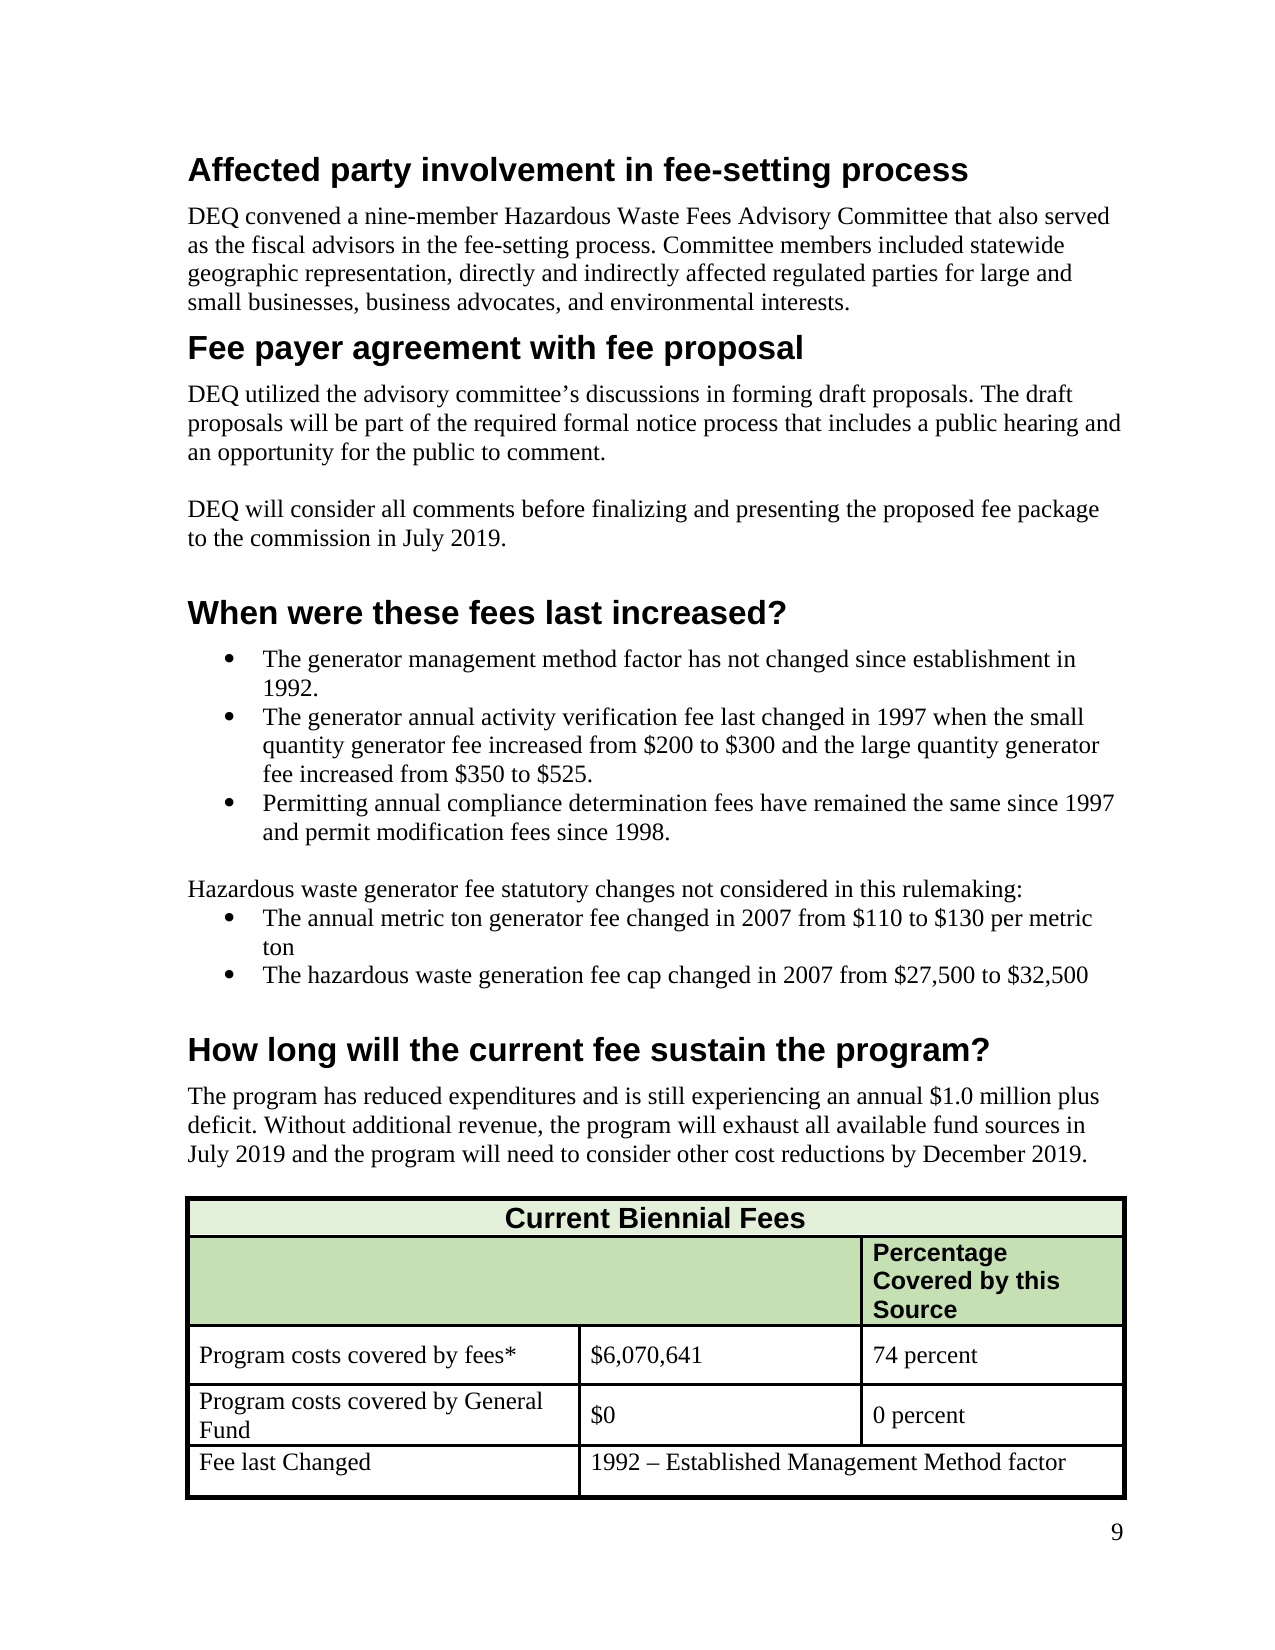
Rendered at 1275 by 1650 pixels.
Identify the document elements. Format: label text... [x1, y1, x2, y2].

list The generator annual activity verification fee last changed in 1997 when the small quantity generator fee increased from $200 to $300 and the large quantity generator fee increased from $350 to $525. [225, 702, 1123, 788]
subtitle Fee payer agreement with fee proposal [187, 328, 1125, 367]
list Permitting annual compliance determination fees have remained the same since 1997 and permit modification fees since 1998. [225, 788, 1123, 845]
table_cell Fee last Changed [190, 1447, 578, 1495]
text DEQ will consider all comments before finalizing and presenting the proposed fee package to the commission in July 2019. [187, 494, 1123, 552]
table_cell Program costs covered by fees* [190, 1327, 578, 1383]
table_cell Program costs covered by General Fund [190, 1386, 578, 1443]
table_cell $6,070,641 [581, 1327, 860, 1383]
text DEQ convened a nine-member Hazardous Waste Fees Advisory Committee that also served as the fiscal advisors in the fee-setting process. Committee members included statewide geographic representation, directly and indirectly affected regulated parties for large and small businesses, business advocates, and environmental interests. [187, 201, 1123, 316]
text Hazardous waste generator fee statutory changes not considered in this rulemaking: [187, 874, 1123, 903]
list The generator management method factor has not changed since establishment in 1992. [225, 644, 1123, 702]
table_cell 0 percent [863, 1386, 1122, 1443]
text The program has reduced expenditures and is still experiencing an annual $1.0 million plus deficit. Without additional revenue, the program will exhaust all available fund sources in July 2019 and the program will need to consider other cost reductions by December 2019. [187, 1081, 1123, 1167]
table_cell 74 percent [863, 1327, 1122, 1383]
subtitle Affected party involvement in fee-setting process [187, 150, 1125, 188]
subtitle When were these fees last increased? [187, 593, 1125, 632]
table_cell $0 [581, 1386, 860, 1443]
subtitle How long will the current fee sustain the program? [187, 1030, 1125, 1069]
text DEQ utilized the advisory committee’s discussions in forming draft proposals. The draft proposals will be part of the required formal notice process that includes a public hearing and an opportunity for the public to comment. [187, 379, 1123, 466]
table_header Current Biennial Fees [190, 1201, 1122, 1234]
table_cell [190, 1238, 860, 1324]
table_cell Percentage Covered by this Source [863, 1238, 1122, 1324]
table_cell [581, 1447, 1122, 1495]
list The hazardous waste generation fee cap changed in 2007 from $27,500 to $32,500 [225, 960, 1123, 989]
list The annual metric ton generator fee changed in 2007 from $110 to $130 per metric ton [225, 903, 1123, 960]
